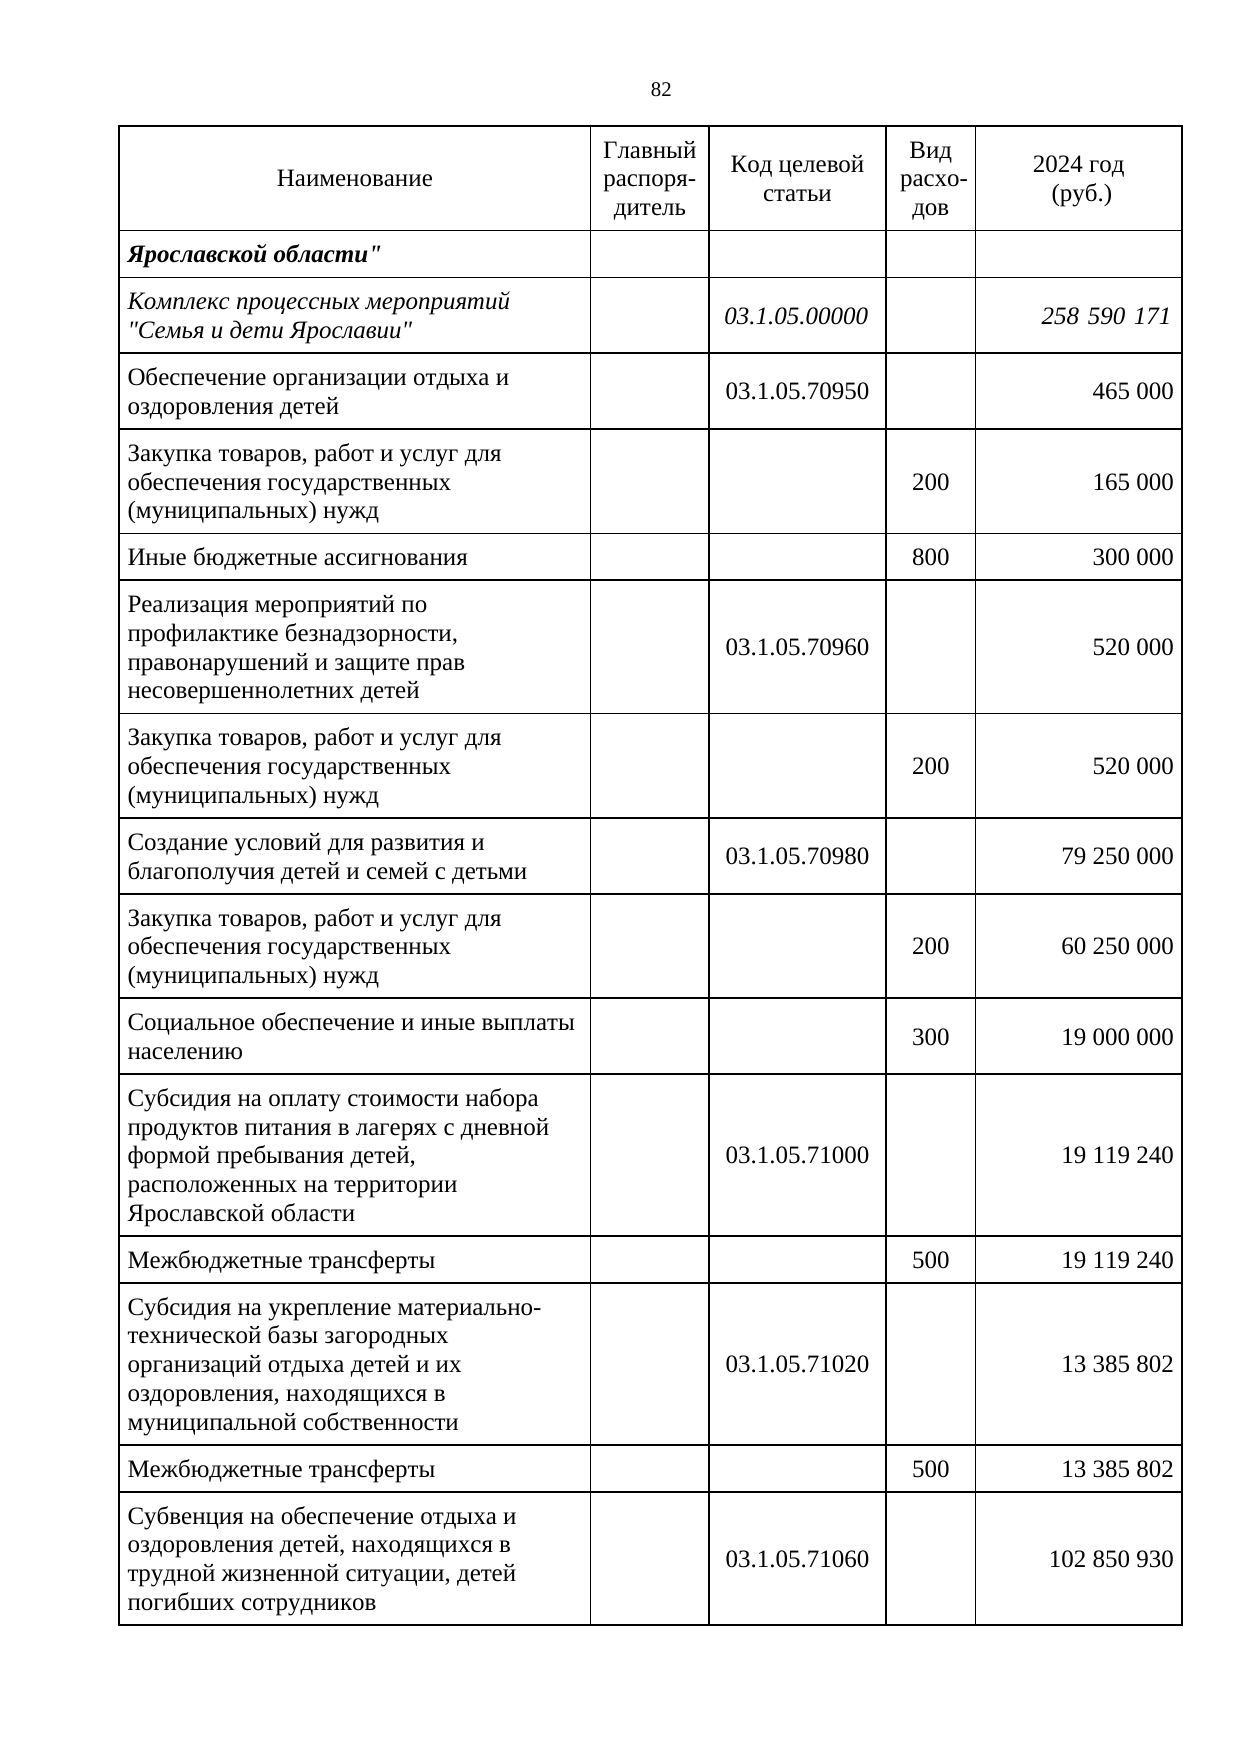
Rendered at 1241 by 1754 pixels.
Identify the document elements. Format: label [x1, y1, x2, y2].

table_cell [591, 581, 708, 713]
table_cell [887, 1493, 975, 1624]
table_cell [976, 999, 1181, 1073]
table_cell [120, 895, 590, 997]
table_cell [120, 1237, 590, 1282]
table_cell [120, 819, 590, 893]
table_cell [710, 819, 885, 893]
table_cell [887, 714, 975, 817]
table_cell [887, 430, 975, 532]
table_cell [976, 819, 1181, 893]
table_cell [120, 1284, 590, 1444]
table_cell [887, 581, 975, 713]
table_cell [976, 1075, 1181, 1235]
table_header [976, 127, 1181, 229]
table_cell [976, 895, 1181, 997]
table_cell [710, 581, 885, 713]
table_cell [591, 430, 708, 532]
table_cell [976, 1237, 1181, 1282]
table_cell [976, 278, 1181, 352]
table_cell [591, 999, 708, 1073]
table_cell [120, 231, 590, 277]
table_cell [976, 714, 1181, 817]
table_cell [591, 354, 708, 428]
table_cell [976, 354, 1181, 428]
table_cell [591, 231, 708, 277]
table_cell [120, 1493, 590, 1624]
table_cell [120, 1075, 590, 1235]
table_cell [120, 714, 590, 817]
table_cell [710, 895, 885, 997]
table_header [120, 127, 590, 229]
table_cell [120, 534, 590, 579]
table_header [887, 127, 975, 229]
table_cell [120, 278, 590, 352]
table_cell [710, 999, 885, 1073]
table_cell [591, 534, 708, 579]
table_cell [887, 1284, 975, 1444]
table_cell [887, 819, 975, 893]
table_header [591, 127, 708, 229]
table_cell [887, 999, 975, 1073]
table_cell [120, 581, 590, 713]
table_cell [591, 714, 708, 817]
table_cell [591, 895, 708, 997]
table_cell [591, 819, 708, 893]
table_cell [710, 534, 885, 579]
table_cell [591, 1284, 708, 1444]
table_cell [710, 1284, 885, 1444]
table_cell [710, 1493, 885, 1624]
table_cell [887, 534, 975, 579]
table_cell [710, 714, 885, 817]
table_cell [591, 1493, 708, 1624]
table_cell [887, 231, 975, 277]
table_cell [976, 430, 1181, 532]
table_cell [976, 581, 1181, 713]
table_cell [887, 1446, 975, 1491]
table_header [710, 127, 885, 229]
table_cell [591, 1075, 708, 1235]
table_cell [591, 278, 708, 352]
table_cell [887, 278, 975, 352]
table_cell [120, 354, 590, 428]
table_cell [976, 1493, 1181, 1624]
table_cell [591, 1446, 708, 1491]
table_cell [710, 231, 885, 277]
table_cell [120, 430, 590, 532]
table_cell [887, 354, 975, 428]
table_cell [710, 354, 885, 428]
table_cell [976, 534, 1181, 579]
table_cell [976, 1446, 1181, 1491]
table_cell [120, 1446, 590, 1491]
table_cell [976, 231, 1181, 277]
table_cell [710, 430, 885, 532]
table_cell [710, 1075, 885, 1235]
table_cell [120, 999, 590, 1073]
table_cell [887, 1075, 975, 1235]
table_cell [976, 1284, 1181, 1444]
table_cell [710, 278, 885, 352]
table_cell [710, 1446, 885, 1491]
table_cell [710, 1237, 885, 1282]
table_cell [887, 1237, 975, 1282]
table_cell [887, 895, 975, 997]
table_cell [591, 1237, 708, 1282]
